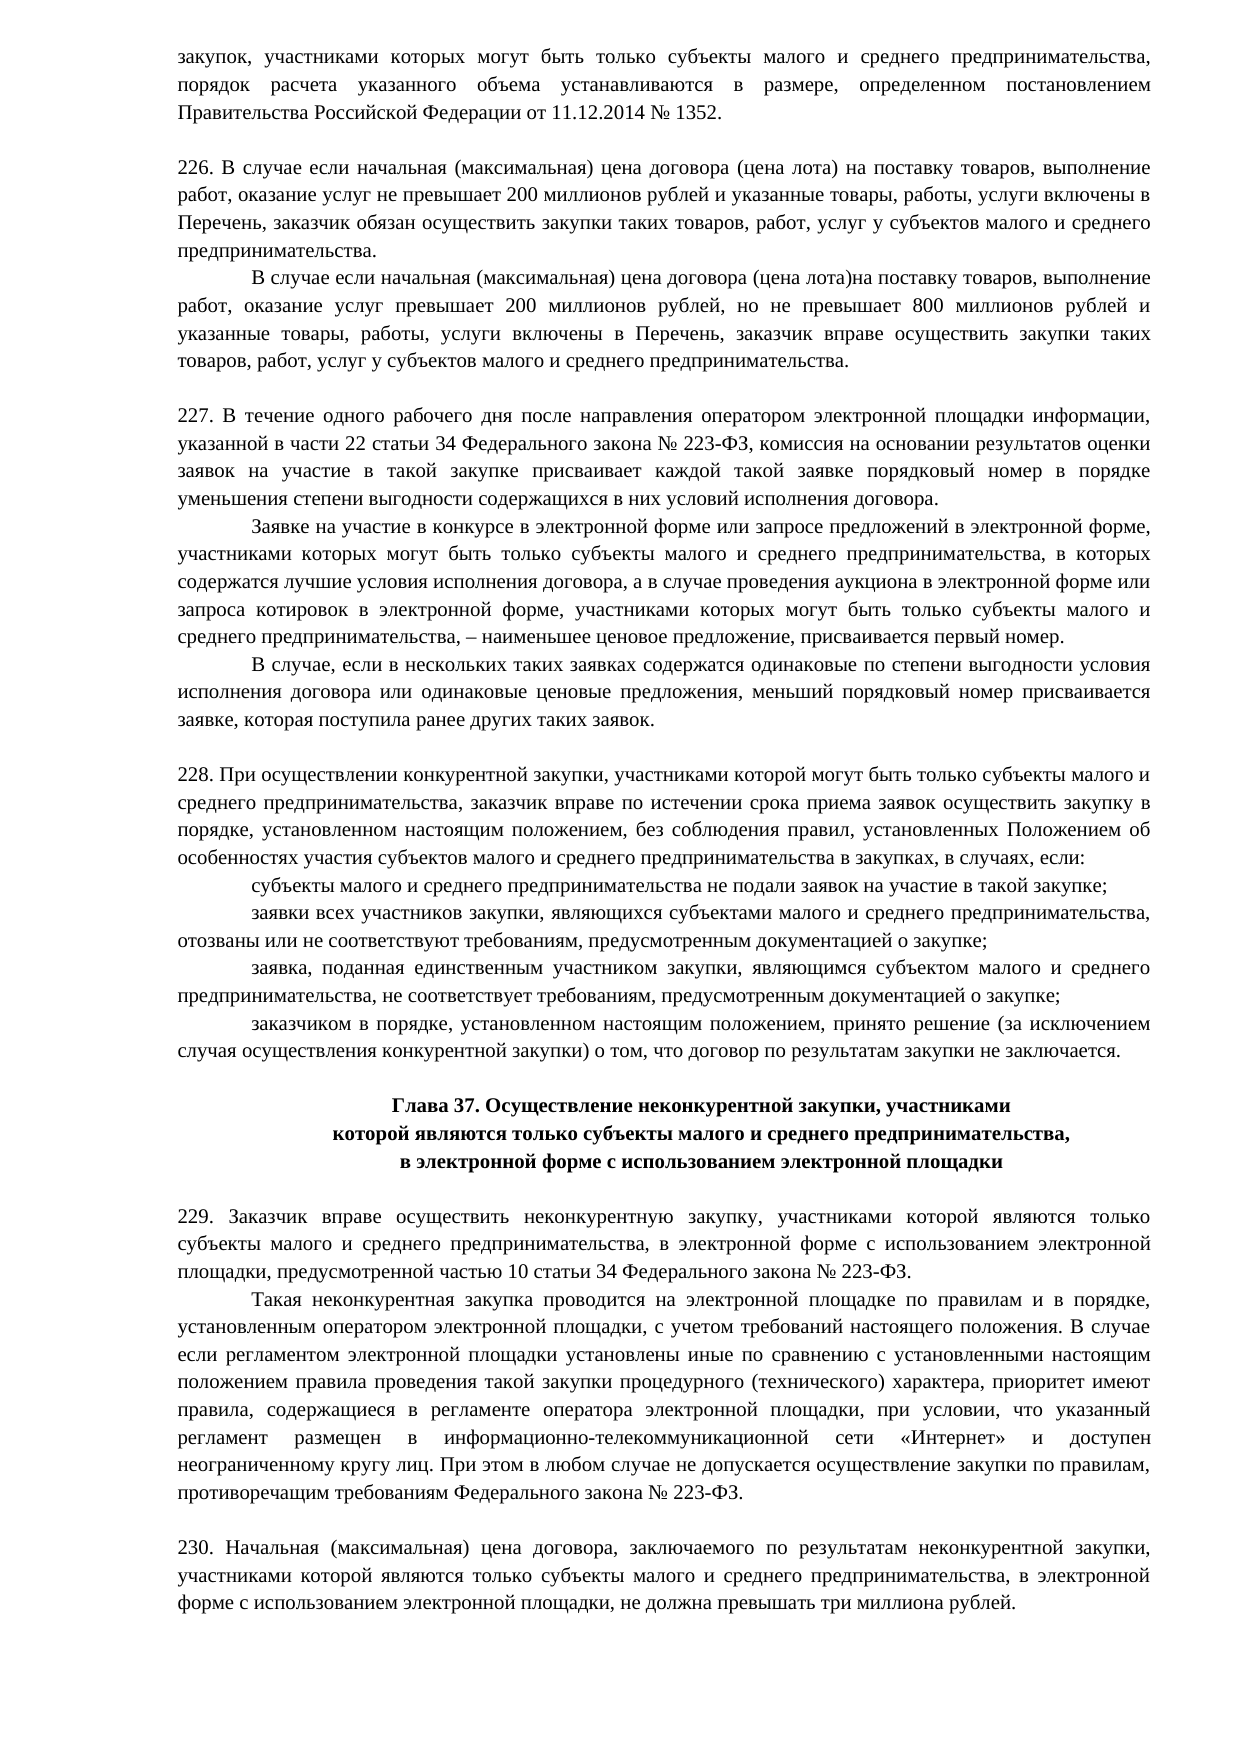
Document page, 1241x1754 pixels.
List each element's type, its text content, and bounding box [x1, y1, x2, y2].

text заявки всех участников закупки, являющихся субъектами малого и среднего предпринимательства, отозваны или не соответствуют требованиям, предусмотренным документацией о закупке; [177, 900, 1152, 952]
text 229. Заказчик вправе осуществить неконкурентную закупку, участниками которой являются только субъекты малого и среднего предпринимательства, в электронной форме с использованием электронной площадки, предусмотренной частью 10 статьи 34 Федерального закона № 223-ФЗ. [177, 1204, 1152, 1283]
text заявка, поданная единственным участником закупки, являющимся субъектом малого и среднего предпринимательства, не соответствует требованиям, предусмотренным документацией о закупке; [177, 955, 1152, 1007]
text В случае, если в нескольких таких заявках содержатся одинаковые по степени выгодности условия исполнения договора или одинаковые ценовые предложения, меньший порядковый номер присваивается заявке, которая поступила ранее других таких заявок. [177, 652, 1152, 731]
text Заявке на участие в конкурсе в электронной форме или запросе предложений в электронной форме, участниками которых могут быть только субъекты малого и среднего предпринимательства, в которых содержатся лучшие условия исполнения договора, а в случае проведения аукциона в электронной форме или запроса котировок в электронной форме, участниками которых могут быть только субъекты малого и среднего предпринимательства, – наименьшее ценовое предложение, присваивается первый номер. [177, 514, 1152, 648]
text в электронной форме с использованием электронной площадки [177, 1148, 1152, 1173]
text В случае если начальная (максимальная) цена договора (цена лота)на поставку товаров, выполнение работ, оказание услуг превышает 200 миллионов рублей, но не превышает 800 миллионов рублей и указанные товары, работы, услуги включены в Перечень, заказчик вправе осуществить закупки таких товаров, работ, услуг у субъектов малого и среднего предпринимательства. [177, 265, 1152, 372]
text 228. При осуществлении конкурентной закупки, участниками которой могут быть только субъекты малого и среднего предпринимательства, заказчик вправе по истечении срока приема заявок осуществить закупку в порядке, установленном настоящим положением, без соблюдения правил, установленных Положением об особенностях участия субъектов малого и среднего предпринимательства в закупках, в случаях, если: [177, 762, 1152, 869]
text субъекты малого и среднего предпринимательства не подали заявок на участие в такой закупке; [177, 872, 1152, 897]
text 226. В случае если начальная (максимальная) цена договора (цена лота) на поставку товаров, выполнение работ, оказание услуг не превышает 200 миллионов рублей и указанные товары, работы, услуги включены в Перечень, заказчик обязан осуществить закупки таких товаров, работ, услуг у субъектов малого и среднего предпринимательства. [177, 155, 1152, 262]
text которой являются только субъекты малого и среднего предпринимательства, [177, 1121, 1152, 1145]
text 227. В течение одного рабочего дня после направления оператором электронной площадки информации, указанной в части 22 статьи 34 Федерального закона № 223-ФЗ, комиссия на основании результатов оценки заявок на участие в такой закупке присваивает каждой такой заявке порядковый номер в порядке уменьшения степени выгодности содержащихся в них условий исполнения договора. [177, 403, 1152, 510]
text Такая неконкурентная закупка проводится на электронной площадке по правилам и в порядке, установленным оператором электронной площадки, с учетом требований настоящего положения. В случае если регламентом электронной площадки установлены иные по сравнению с установленными настоящим положением правила проведения такой закупки процедурного (технического) характера, приоритет имеют правила, содержащиеся в регламенте оператора электронной площадки, при условии, что указанный регламент размещен в информационно-телекоммуникационной сети «Интернет» и доступен неограниченному кругу лиц. При этом в любом случае не допускается осуществление закупки по правилам, противоречащим требованиям Федерального закона № 223-ФЗ. [177, 1287, 1152, 1504]
text 230. Начальная (максимальная) цена договора, заключаемого по результатам неконкурентной закупки, участниками которой являются только субъекты малого и среднего предпринимательства, в электронной форме с использованием электронной площадки, не должна превышать три миллиона рублей. [177, 1535, 1152, 1614]
text Глава 37. Осуществление неконкурентной закупки, участниками [177, 1093, 1152, 1117]
text заказчиком в порядке, установленном настоящим положением, принято решение (за исключением случая осуществления конкурентной закупки) о том, что договор по результатам закупки не заключается. [177, 1011, 1152, 1062]
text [177, 44, 1152, 124]
